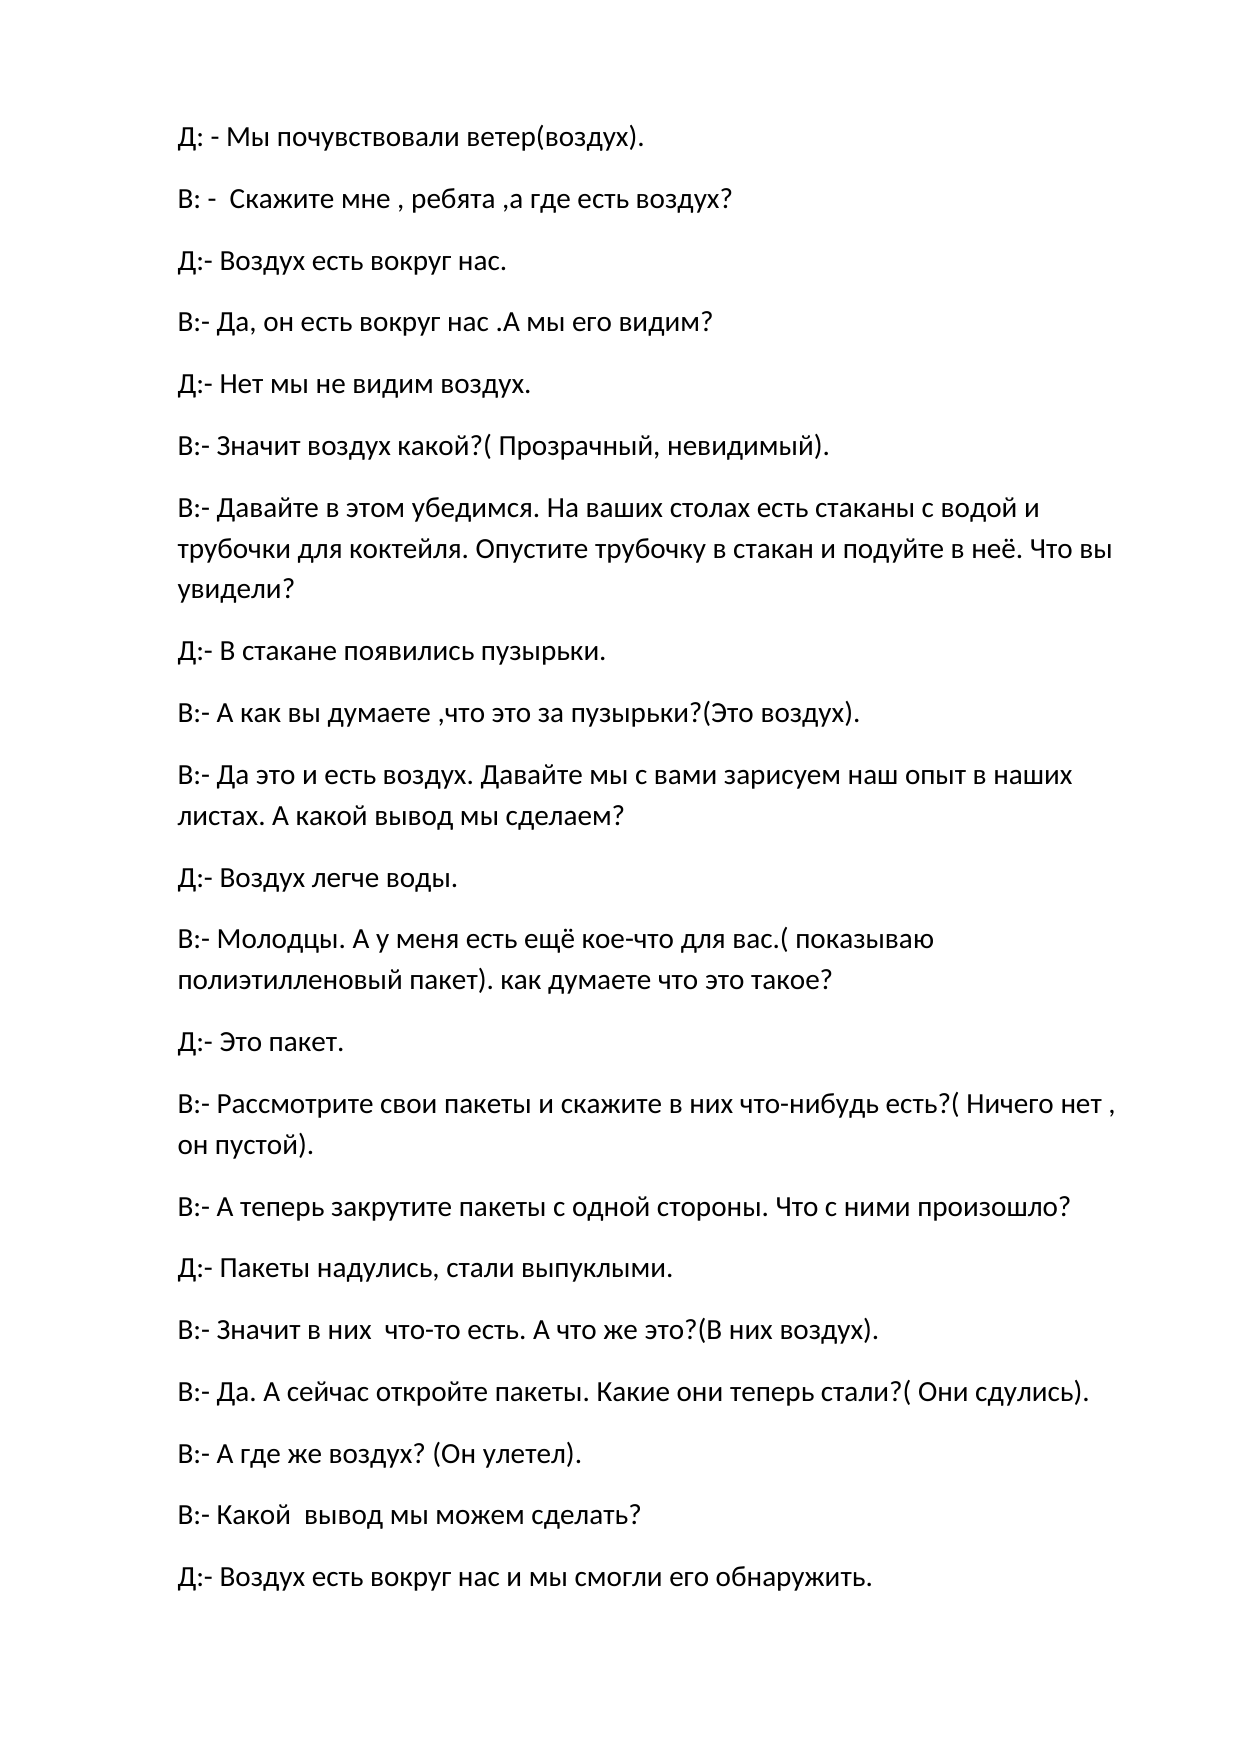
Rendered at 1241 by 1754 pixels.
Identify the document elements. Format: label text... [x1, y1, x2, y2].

text В:- Да это и есть воздух. Давайте мы с вами зарисуем наш опыт в наших листах. А какой вывод мы сделаем? [177, 756, 1152, 832]
text В:- Давайте в этом убедимся. На ваших столах есть стаканы с водой и трубочки для коктейля. Опустите трубочку в стакан и подуйте в неё. Что вы увидели? [177, 489, 1152, 606]
text Д:- Воздух есть вокруг нас и мы смогли его обнаружить. [177, 1558, 1152, 1594]
text В:- Какой вывод мы можем сделать? [177, 1496, 1152, 1532]
text В:- А где же воздух? (Он улетел). [177, 1435, 1152, 1470]
text Д: - Мы почувствовали ветер(воздух). [177, 118, 1152, 154]
text В:- Да. А сейчас откройте пакеты. Какие они теперь стали?( Они сдулись). [177, 1373, 1152, 1408]
text В:- Значит в них что-то есть. А что же это?(В них воздух). [177, 1311, 1152, 1347]
text Д:- Пакеты надулись, стали выпуклыми. [177, 1249, 1152, 1285]
text В:- А теперь закрутите пакеты с одной стороны. Что с ними произошло? [177, 1188, 1152, 1223]
text Д:- Воздух легче воды. [177, 859, 1152, 894]
text В:- А как вы думаете ,что это за пузырьки?(Это воздух). [177, 694, 1152, 730]
text Д:- Воздух есть вокруг нас. [177, 242, 1152, 277]
text Д:- Это пакет. [177, 1023, 1152, 1059]
text В:- Значит воздух какой?( Прозрачный, невидимый). [177, 427, 1152, 463]
text Д:- В стакане появились пузырьки. [177, 632, 1152, 668]
text В:- Рассмотрите свои пакеты и скажите в них что-нибудь есть?( Ничего нет , он пустой). [177, 1085, 1152, 1161]
text Д:- Нет мы не видим воздух. [177, 365, 1152, 401]
text В:- Молодцы. А у меня есть ещё кое-что для вас.( показываю полиэтилленовый пакет). как думаете что это такое? [177, 920, 1152, 997]
text В:- Да, он есть вокруг нас .А мы его видим? [177, 303, 1152, 339]
text В: - Скажите мне , ребята ,а где есть воздух? [177, 180, 1152, 216]
